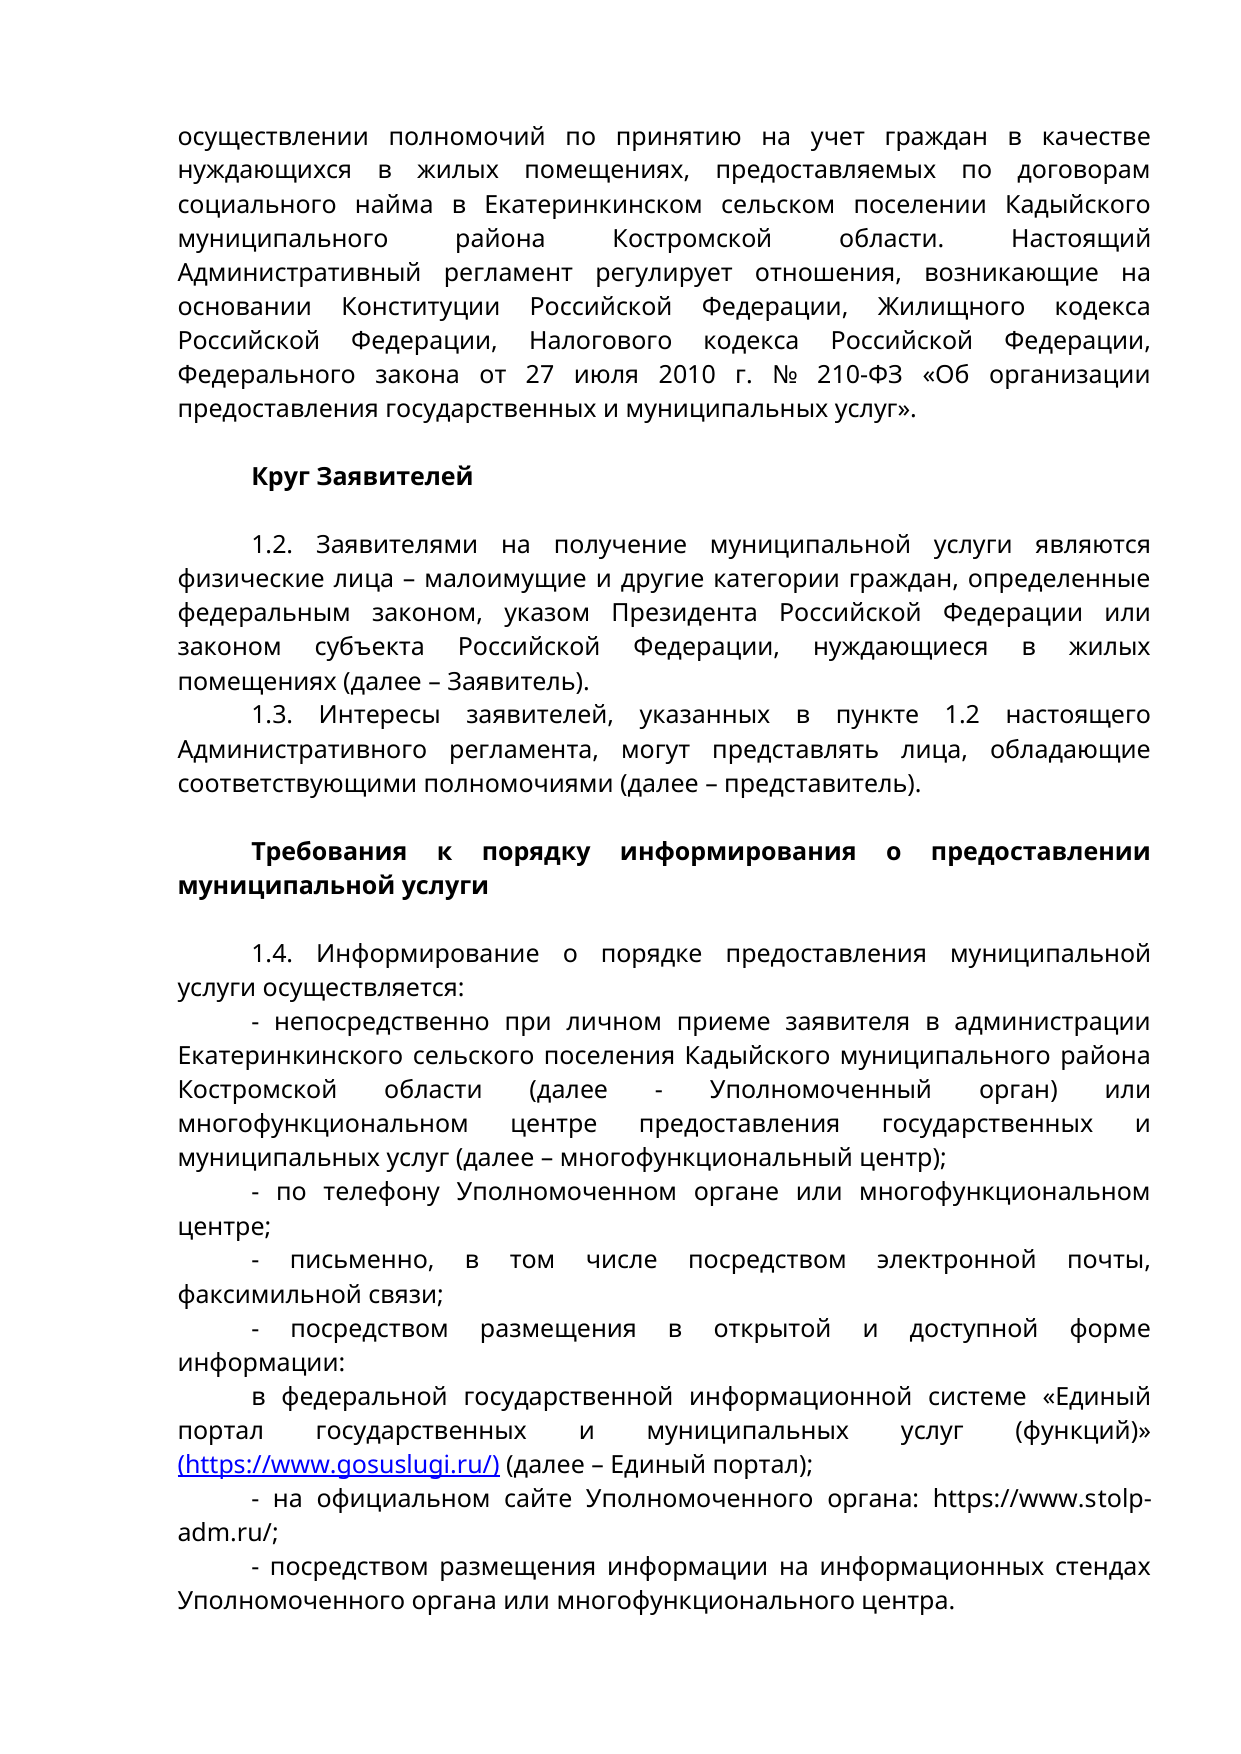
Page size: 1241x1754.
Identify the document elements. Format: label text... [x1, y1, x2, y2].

text в федеральной государственной информационной системе «Единый портал государственных и муниципальных услуг (функций)» (https://www.gosuslugi.ru/) (далее – Единый портал); [177, 1378, 1152, 1481]
text 1.2. Заявителями на получение муниципальной услуги являются физические лица – малоимущие и другие категории граждан, определенные федеральным законом, указом Президента Российской Федерации или законом субъекта Российской Федерации, нуждающиеся в жилых помещениях (далее – Заявитель). [177, 527, 1152, 697]
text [177, 118, 1152, 425]
text 1.3. Интересы заявителей, указанных в пункте 1.2 настоящего Административного регламента, могут представлять лица, обладающие соответствующими полномочиями (далее – представитель). [177, 697, 1152, 799]
text - на официальном сайте Уполномоченного органа: https://www.stolp-adm.ru/; [177, 1481, 1152, 1549]
text - письменно, в том числе посредством электронной почты, факсимильной связи; [177, 1242, 1152, 1310]
text - посредством размещения в открытой и доступной форме информации: [177, 1310, 1152, 1378]
text - по телефону Уполномоченном органе или многофункциональном центре; [177, 1174, 1152, 1242]
text Требования к порядку информирования о предоставлении муниципальной услуги [177, 833, 1152, 902]
text - непосредственно при личном приеме заявителя в администрации Екатеринкинского сельского поселения Кадыйского муниципального района Костромской области (далее - Уполномоченный орган) или многофункциональном центре предоставления государственных и муниципальных услуг (далее – многофункциональный центр); [177, 1004, 1152, 1174]
text Круг Заявителей [177, 459, 1152, 493]
text - посредством размещения информации на информационных стендах Уполномоченного органа или многофункционального центра. [177, 1549, 1152, 1617]
text 1.4. Информирование о порядке предоставления муниципальной услуги осуществляется: [177, 936, 1152, 1004]
